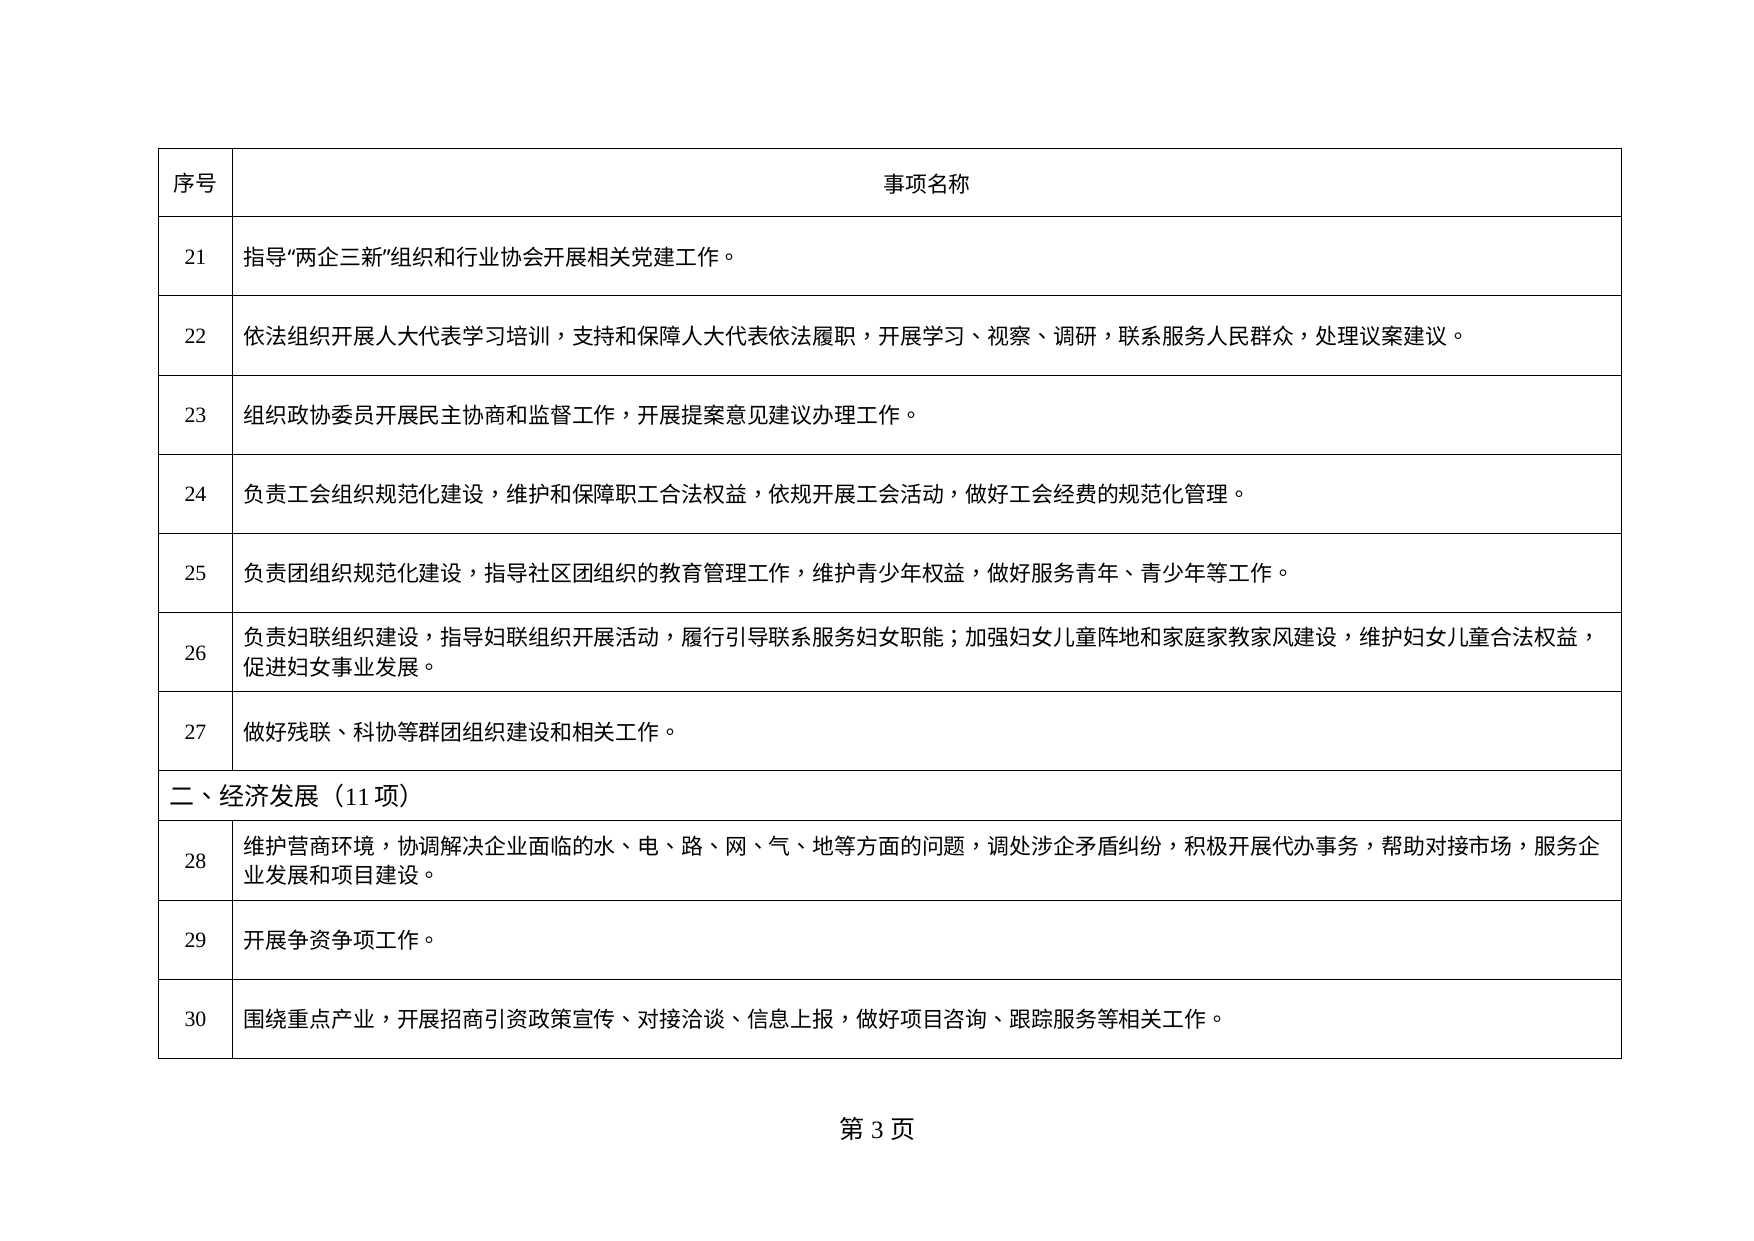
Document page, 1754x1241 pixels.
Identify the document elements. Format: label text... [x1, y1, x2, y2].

table_cell 负责妇联组织建设，指导妇联组织开展活动，履行引导联系服务妇女职能；加强妇女儿童阵地和家庭家教家风建设，维护妇女儿童合法权益，促进妇女事业发展。 [233, 613, 1621, 691]
table_cell 做好残联、科协等群团组织建设和相关工作。 [233, 692, 1621, 770]
table_cell 24 [159, 455, 232, 533]
table_cell 29 [159, 901, 232, 979]
table_cell 负责团组织规范化建设，指导社区团组织的教育管理工作，维护青少年权益，做好服务青年、青少年等工作。 [233, 534, 1621, 612]
table_cell 依法组织开展人大代表学习培训，支持和保障人大代表依法履职，开展学习、视察、调研，联系服务人民群众，处理议案建议。 [233, 296, 1621, 374]
table_cell 23 [159, 376, 232, 454]
table_cell 负责工会组织规范化建设，维护和保障职工合法权益，依规开展工会活动，做好工会经费的规范化管理。 [233, 455, 1621, 533]
table_header 事项名称 [233, 149, 1621, 216]
table_cell 26 [159, 613, 232, 691]
table_header 序号 [159, 149, 232, 216]
table_cell 21 [159, 217, 232, 295]
table_cell 二、经济发展（11项） [159, 771, 1621, 820]
table_cell 25 [159, 534, 232, 612]
table_cell 27 [159, 692, 232, 770]
table_cell 30 [159, 980, 232, 1058]
table_cell 指导“两企三新”组织和行业协会开展相关党建工作。 [233, 217, 1621, 295]
table_cell 围绕重点产业，开展招商引资政策宣传、对接洽谈、信息上报，做好项目咨询、跟踪服务等相关工作。 [233, 980, 1621, 1058]
table_cell 开展争资争项工作。 [233, 901, 1621, 979]
table_cell 22 [159, 296, 232, 374]
table_cell 维护营商环境，协调解决企业面临的水、电、路、网、气、地等方面的问题，调处涉企矛盾纠纷，积极开展代办事务，帮助对接市场，服务企业发展和项目建设。 [233, 821, 1621, 899]
table_cell 组织政协委员开展民主协商和监督工作，开展提案意见建议办理工作。 [233, 376, 1621, 454]
table_cell 28 [159, 821, 232, 899]
